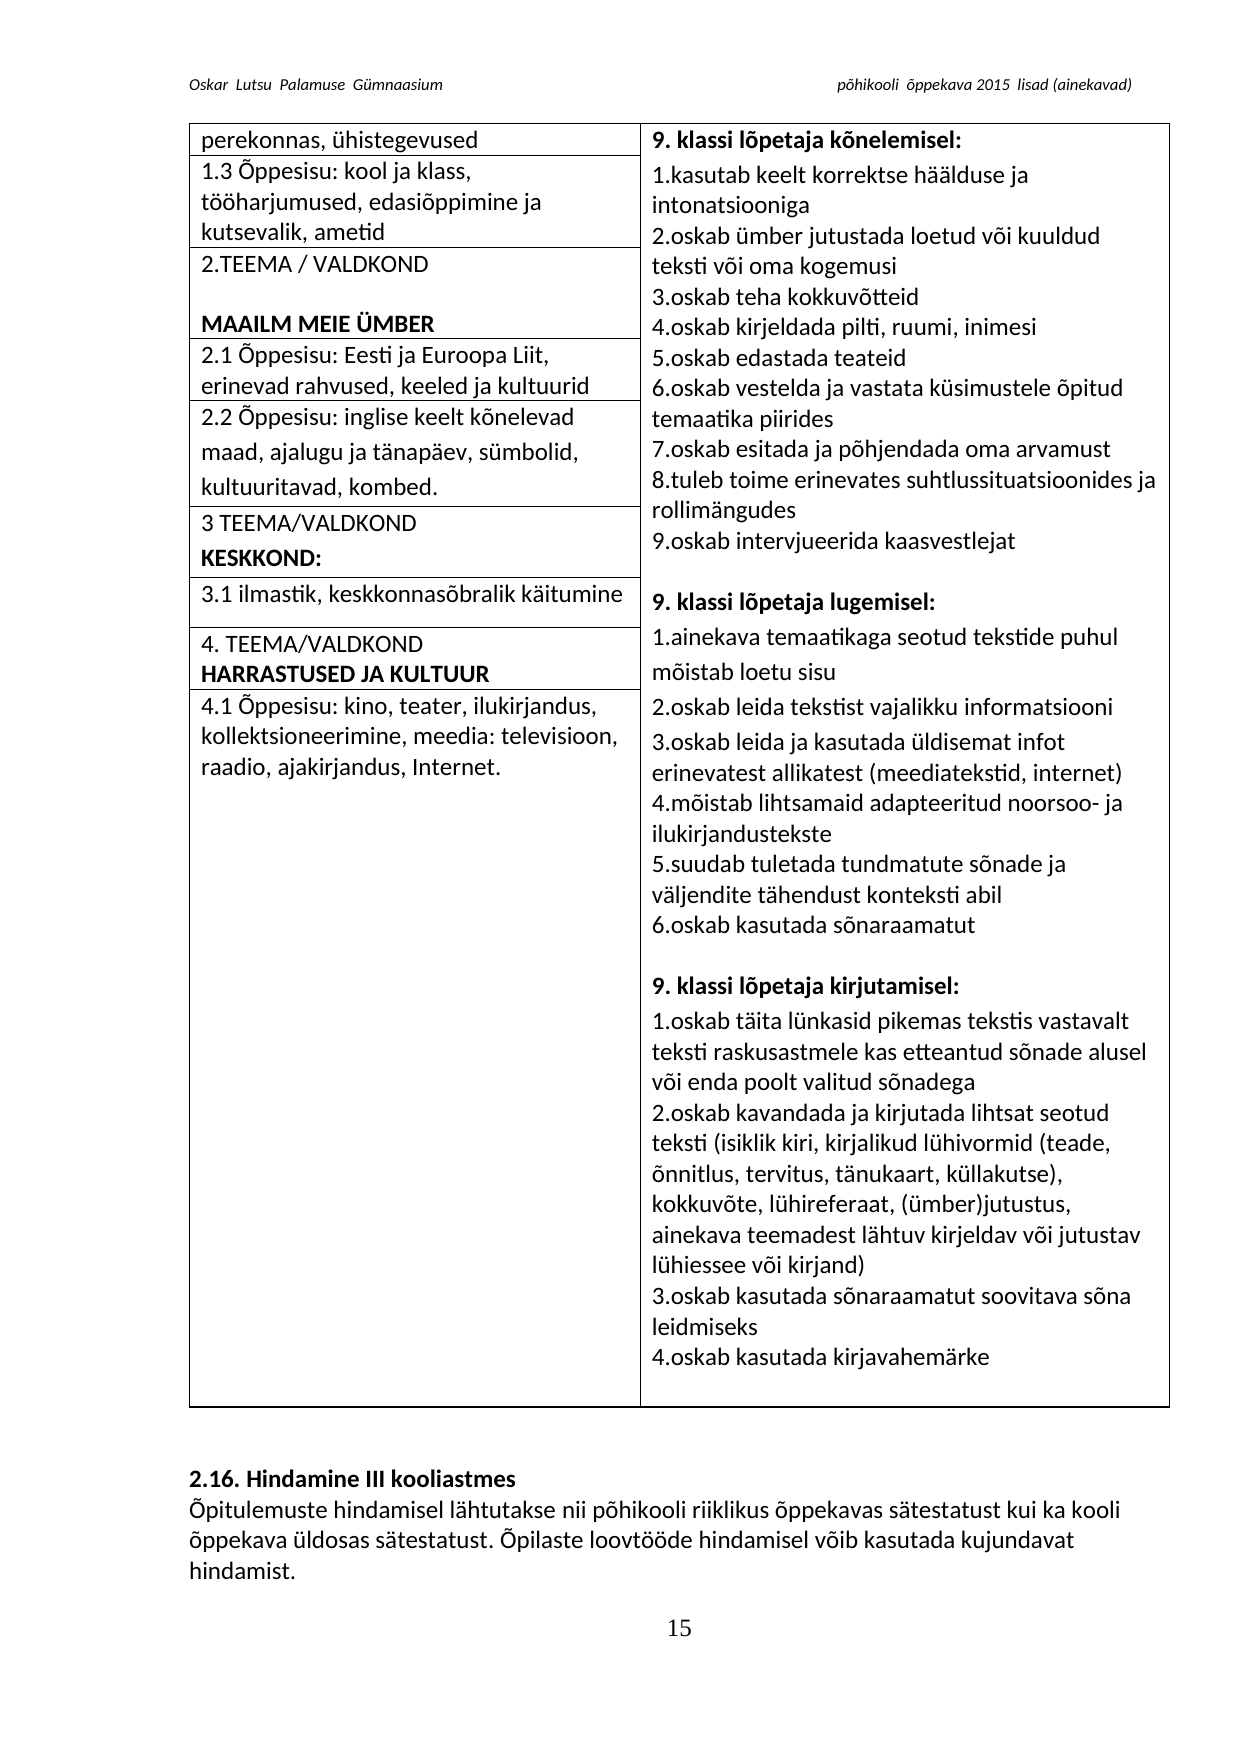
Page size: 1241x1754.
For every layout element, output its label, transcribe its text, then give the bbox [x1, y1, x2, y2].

table_cell 2.2 Õppesisu: inglise keelt kõnelevad maad, ajalugu ja tänapäev, sümbolid, kultuuritavad, kombed. [190, 401, 640, 506]
table_cell 4.1 Õppesisu: kino, teater, ilukirjandus, kollektsioneerimine, meedia: televisioon, raadio, ajakirjandus, Internet. [190, 690, 640, 1406]
table_cell 1.3 Õppesisu: kool ja klass, tööharjumused, edasiõppimine ja kutsevalik, ametid [190, 156, 640, 247]
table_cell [190, 124, 640, 154]
table_cell 3 TEEMA/VALDKOND KESKKOND: [190, 507, 640, 577]
table_cell 2.1 Õppesisu: Eesti ja Euroopa Liit, erinevad rahvused, keeled ja kultuurid [190, 339, 640, 400]
table_cell 2.TEEMA / VALDKOND MAAILM MEIE ÜMBER [190, 248, 640, 338]
text 2.16. Hindamine III kooliastmes [189, 1463, 1169, 1494]
table_cell 4. TEEMA/VALDKOND HARRASTUSED JA KULTUUR [190, 628, 640, 689]
table_cell 3.1 ilmastik, keskkonnasõbralik käitumine [190, 578, 640, 627]
text Õpitulemuste hindamisel lähtutakse nii põhikooli riiklikus õppekavas sätestatust kui ka kooli õppekava üldosas sätestatust. Õpilaste loovtööde hindamisel võib kasutada kujundavat hindamist. [189, 1494, 1169, 1585]
